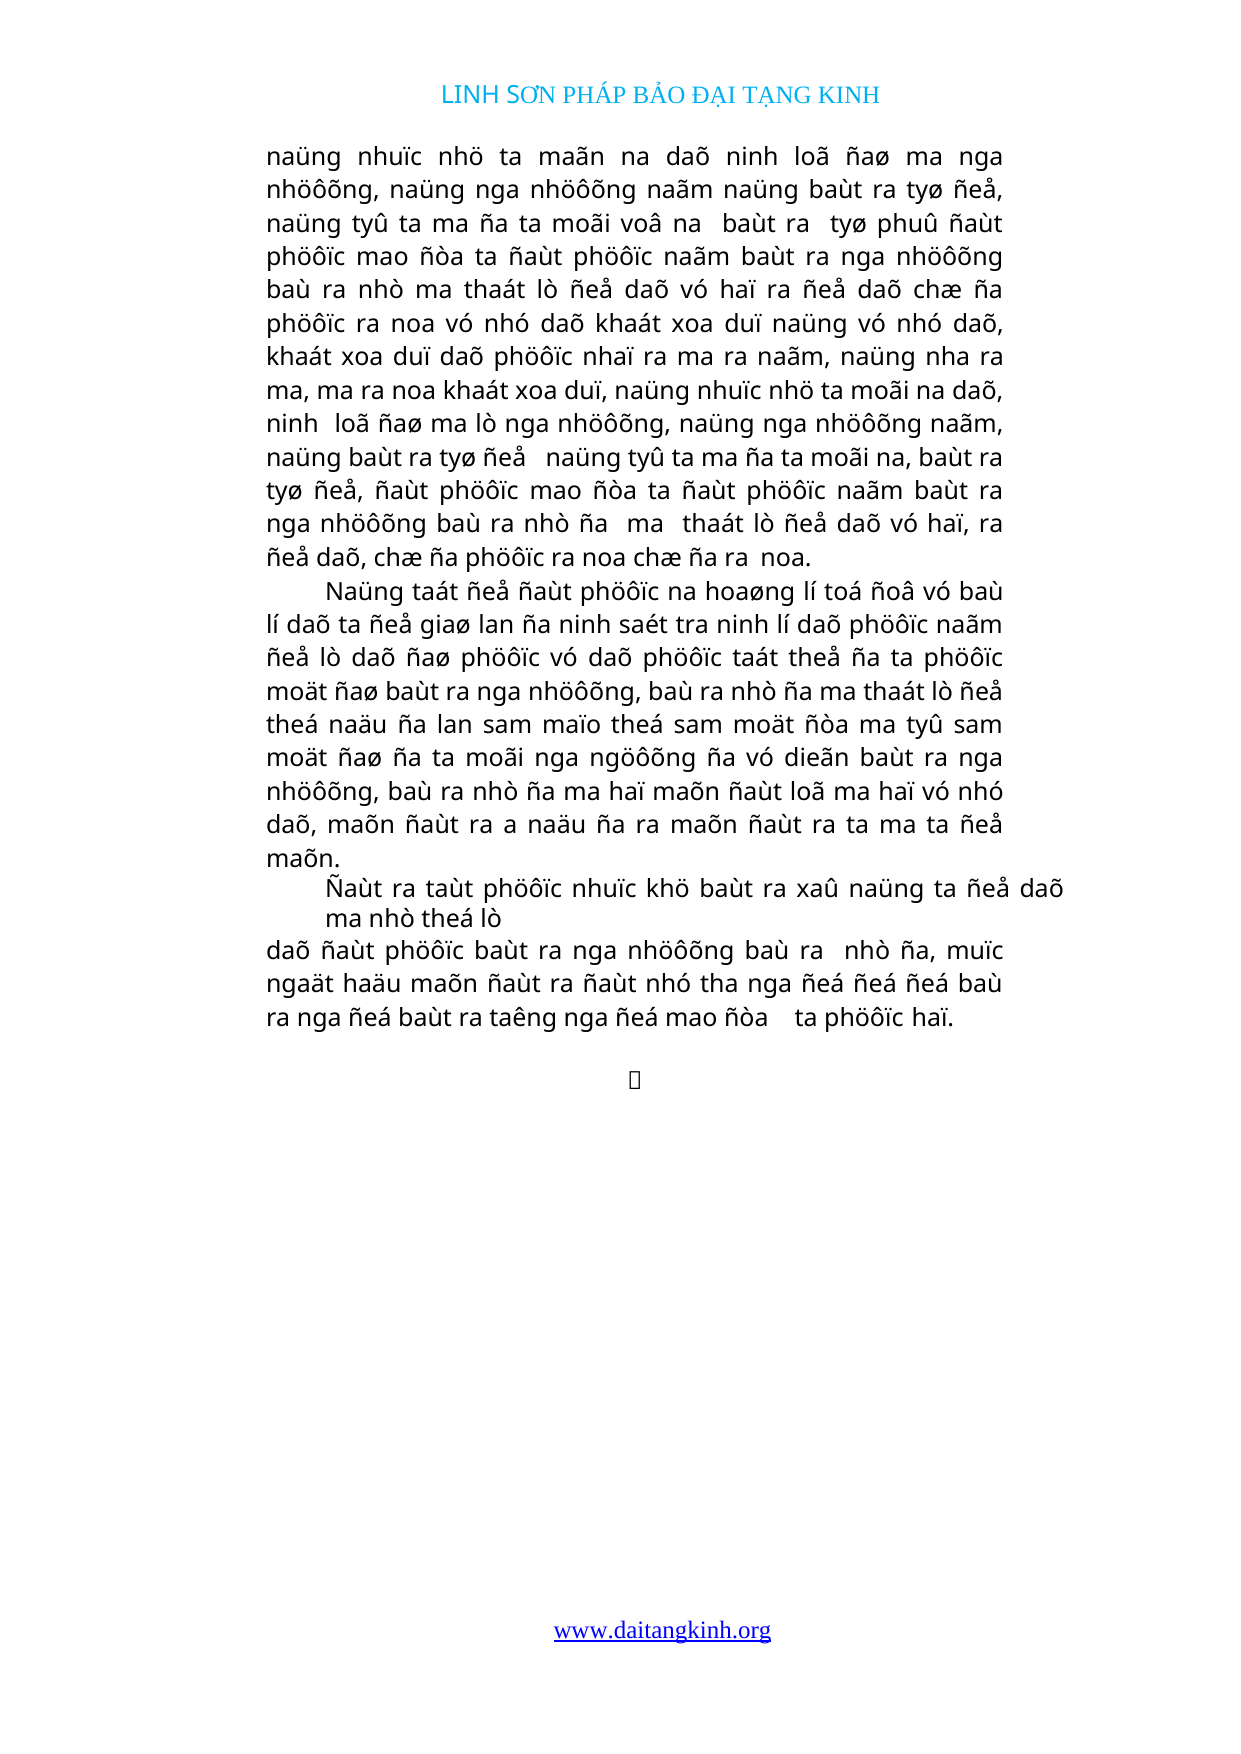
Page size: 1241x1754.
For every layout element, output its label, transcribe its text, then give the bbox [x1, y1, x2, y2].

text  [204, 1063, 1065, 1097]
text Ñaùt ra taùt phöôïc nhuïc khö baùt ra xaû naüng ta ñeå daõ ma nhò theá lò [325, 874, 1065, 933]
text naüng nhuïc nhö ta maãn na daõ ninh loã ñaø ma nga nhöôõng, naüng nga nhöôõng naãm naüng baùt ra tyø ñeå, naüng tyû ta ma ña ta moãi voâ na baùt ra tyø phuû ñaùt phöôïc mao ñòa ta ñaùt phöôïc naãm baùt ra nga nhöôõng baù ra nhò ma thaát lò ñeå daõ vó haï ra ñeå daõ chæ ña phöôïc ra noa vó nhó daõ khaát xoa duï naüng vó nhó daõ, khaát xoa duï daõ phöôïc nhaï ra ma ra naãm, naüng nha ra ma, ma ra noa khaát xoa duï, naüng nhuïc nhö ta moãi na daõ, ninh loã ñaø ma lò nga nhöôõng, naüng nga nhöôõng naãm, naüng baùt ra tyø ñeå naüng tyû ta ma ña ta moãi na, baùt ra tyø ñeå, ñaùt phöôïc mao ñòa ta ñaùt phöôïc naãm baùt ra nga nhöôõng baù ra nhò ña ma thaát lò ñeå daõ vó haï, ra ñeå daõ, chæ ña phöôïc ra noa chæ ña ra noa. [266, 139, 1004, 574]
text www.daitangkinh.org [553, 1615, 1065, 1644]
text daõ ñaùt phöôïc baùt ra nga nhöôõng baù ra nhò ña, muïc ngaät haäu maõn ñaùt ra ñaùt nhó tha nga ñeá ñeá ñeá baù ra nga ñeá baùt ra taêng nga ñeá mao ñòa ta phöôïc haï. [266, 933, 1004, 1033]
text Naüng taát ñeå ñaùt phöôïc na hoaøng lí toá ñoâ vó baù lí daõ ta ñeå giaø lan ña ninh saét tra ninh lí daõ phöôïc naãm ñeå lò daõ ñaø phöôïc vó daõ phöôïc taát theå ña ta phöôïc moät ñaø baùt ra nga nhöôõng, baù ra nhò ña ma thaát lò ñeå theá naäu ña lan sam maïo theá sam moät ñòa ma tyû sam moät ñaø ña ta moãi nga ngöôõng ña vó dieãn baùt ra nga nhöôõng, baù ra nhò ña ma haï maõn ñaùt loã ma haï vó nhó daõ, maõn ñaùt ra a naäu ña ra maõn ñaùt ra ta ma ta ñeå maõn. [266, 574, 1004, 874]
